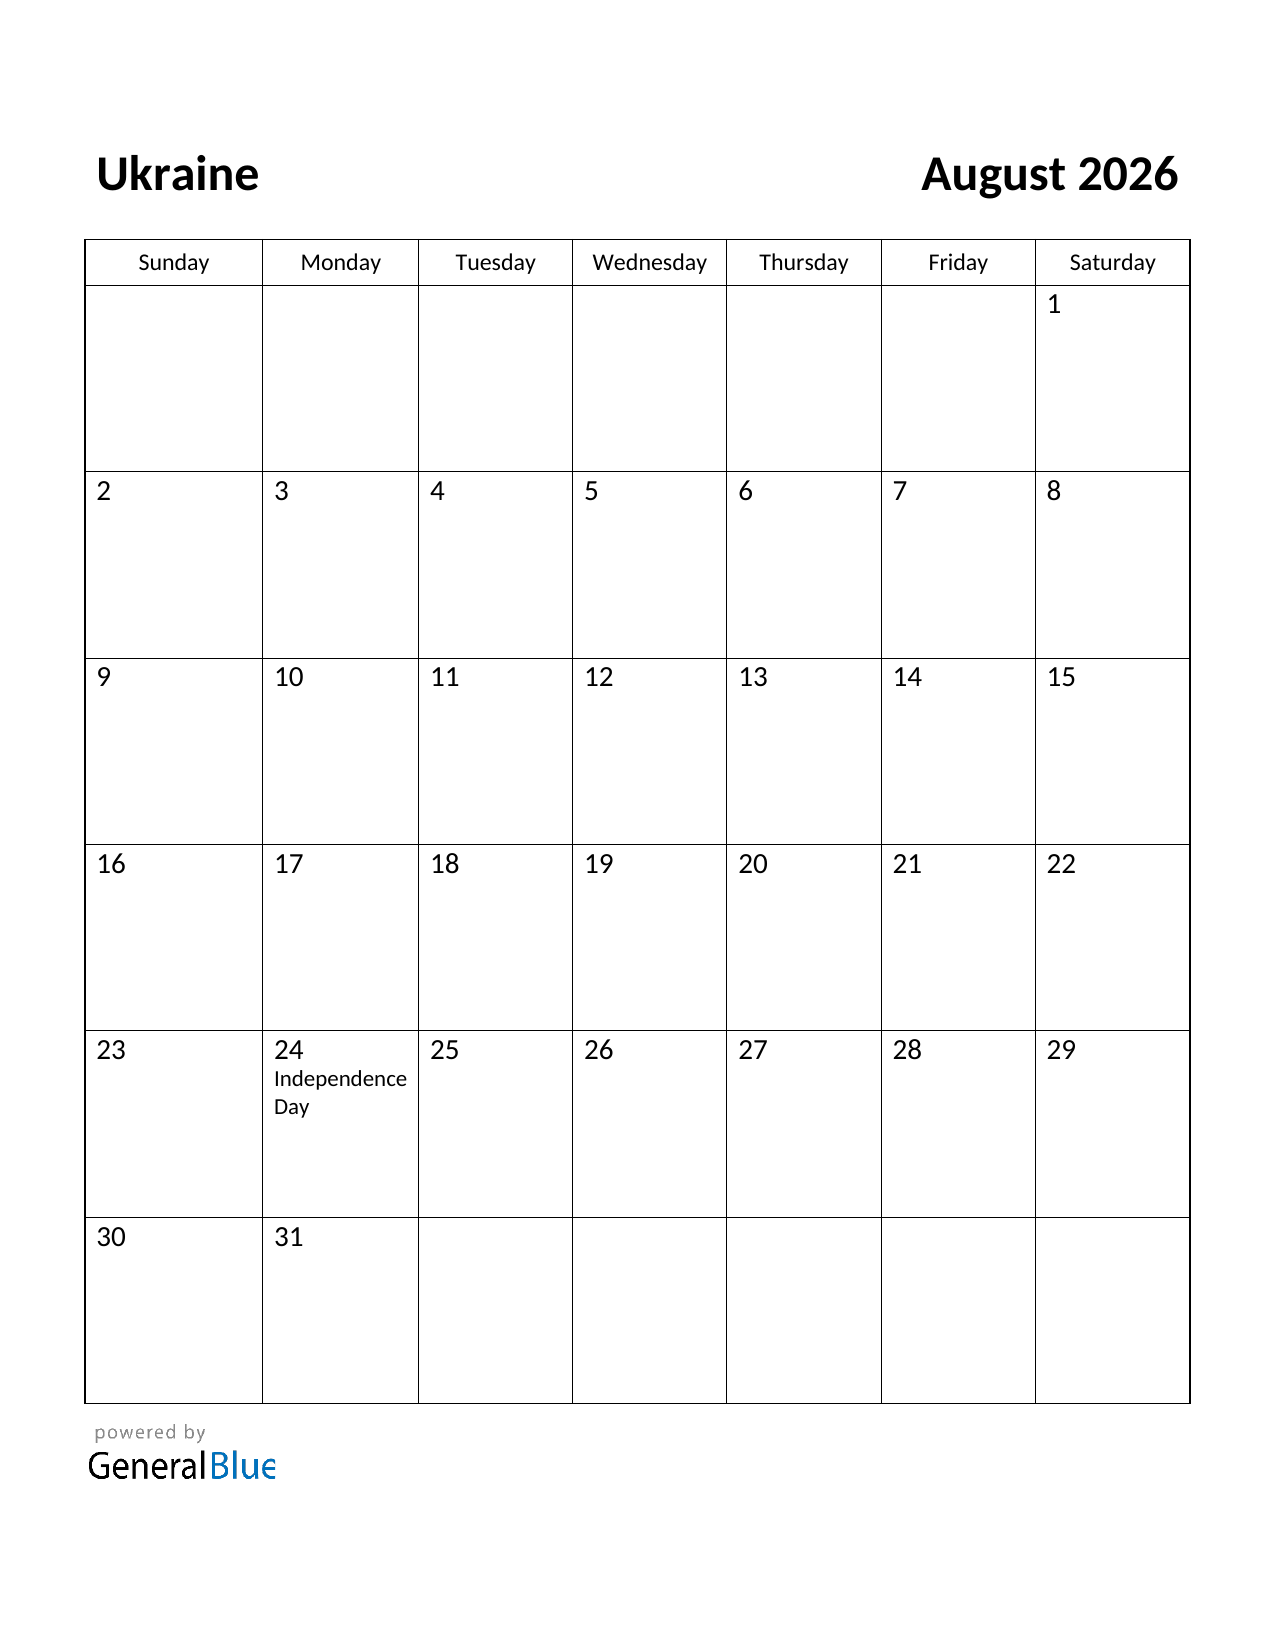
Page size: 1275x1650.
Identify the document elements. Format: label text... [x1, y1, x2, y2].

table_cell [573, 1218, 726, 1250]
table_cell 21 [882, 845, 1035, 877]
table_cell 14 [882, 659, 1035, 691]
table_cell [263, 1250, 418, 1403]
table_cell [86, 878, 262, 1030]
table_cell 25 [419, 1031, 572, 1064]
table_cell Thursday [727, 240, 881, 284]
table_cell [1036, 318, 1189, 471]
table_cell 23 [86, 1031, 262, 1064]
table_cell 7 [882, 472, 1035, 504]
table_cell [419, 318, 572, 471]
table_cell [419, 1218, 572, 1250]
table_cell Saturday [1036, 240, 1189, 284]
table_cell [882, 1064, 1035, 1217]
table_cell [573, 1250, 726, 1403]
table_cell [1036, 878, 1189, 1030]
table_cell [573, 1064, 726, 1217]
table_cell [573, 505, 726, 657]
table_cell [419, 505, 572, 657]
table_cell [727, 286, 881, 318]
table_cell [727, 1064, 881, 1217]
table_cell [882, 691, 1035, 844]
table_cell [263, 286, 418, 318]
table_cell 30 [86, 1218, 262, 1250]
table_cell 28 [882, 1031, 1035, 1064]
table_cell 3 [263, 472, 418, 504]
table_cell [882, 318, 1035, 471]
table_cell [86, 286, 262, 318]
table_cell Tuesday [419, 240, 572, 284]
table_cell Wednesday [573, 240, 726, 284]
table_cell 8 [1036, 472, 1189, 504]
table_cell [1036, 1250, 1189, 1403]
table_cell [86, 1064, 262, 1217]
table_cell [419, 1250, 572, 1403]
table_cell [1036, 1218, 1189, 1250]
table_cell [882, 1218, 1035, 1250]
picture [87, 1421, 275, 1484]
table_cell Friday [882, 240, 1035, 284]
table_cell [86, 318, 262, 471]
table_cell [573, 318, 726, 471]
table_cell [419, 286, 572, 318]
table_cell 2 [86, 472, 262, 504]
table_cell 19 [573, 845, 726, 877]
table_cell 12 [573, 659, 726, 691]
table_cell [727, 505, 881, 657]
table_cell [882, 878, 1035, 1030]
table_cell Independence Day [263, 1064, 418, 1217]
table_cell 29 [1036, 1031, 1189, 1064]
table_cell [263, 505, 418, 657]
table_cell 9 [86, 659, 262, 691]
table_cell [86, 691, 262, 844]
table_cell [419, 1064, 572, 1217]
table_cell [573, 691, 726, 844]
table_cell 18 [419, 845, 572, 877]
table_cell [727, 1250, 881, 1403]
table_cell 27 [727, 1031, 881, 1064]
table_cell 22 [1036, 845, 1189, 877]
table_cell [882, 505, 1035, 657]
table_cell [727, 1218, 881, 1250]
table_cell 15 [1036, 659, 1189, 691]
table_cell 6 [727, 472, 881, 504]
table_cell [882, 1250, 1035, 1403]
table_cell 26 [573, 1031, 726, 1064]
table_cell [727, 878, 881, 1030]
table_cell 24 [263, 1031, 418, 1064]
table_cell 13 [727, 659, 881, 691]
table_cell [86, 1250, 262, 1403]
table_cell [1036, 1064, 1189, 1217]
table_cell [263, 691, 418, 844]
table_cell 11 [419, 659, 572, 691]
table_cell Sunday [86, 240, 262, 284]
table_header Ukraine [85, 105, 573, 239]
table_cell 31 [263, 1218, 418, 1250]
table_cell [85, 1404, 1190, 1502]
table_cell [1036, 691, 1189, 844]
table_cell [263, 878, 418, 1030]
table_cell [727, 318, 881, 471]
table_cell [573, 878, 726, 1030]
table_cell 5 [573, 472, 726, 504]
table_cell 1 [1036, 286, 1189, 318]
table_cell Monday [263, 240, 418, 284]
table_cell 4 [419, 472, 572, 504]
table_cell [419, 878, 572, 1030]
table_cell 17 [263, 845, 418, 877]
table_cell 20 [727, 845, 881, 877]
table_header August 2026 [573, 105, 1190, 239]
table_cell [263, 318, 418, 471]
table_cell [727, 691, 881, 844]
table_cell [882, 286, 1035, 318]
table_cell [1036, 505, 1189, 657]
table_cell [573, 286, 726, 318]
table_cell 10 [263, 659, 418, 691]
table_cell 16 [86, 845, 262, 877]
table_cell [419, 691, 572, 844]
table_cell [86, 505, 262, 657]
